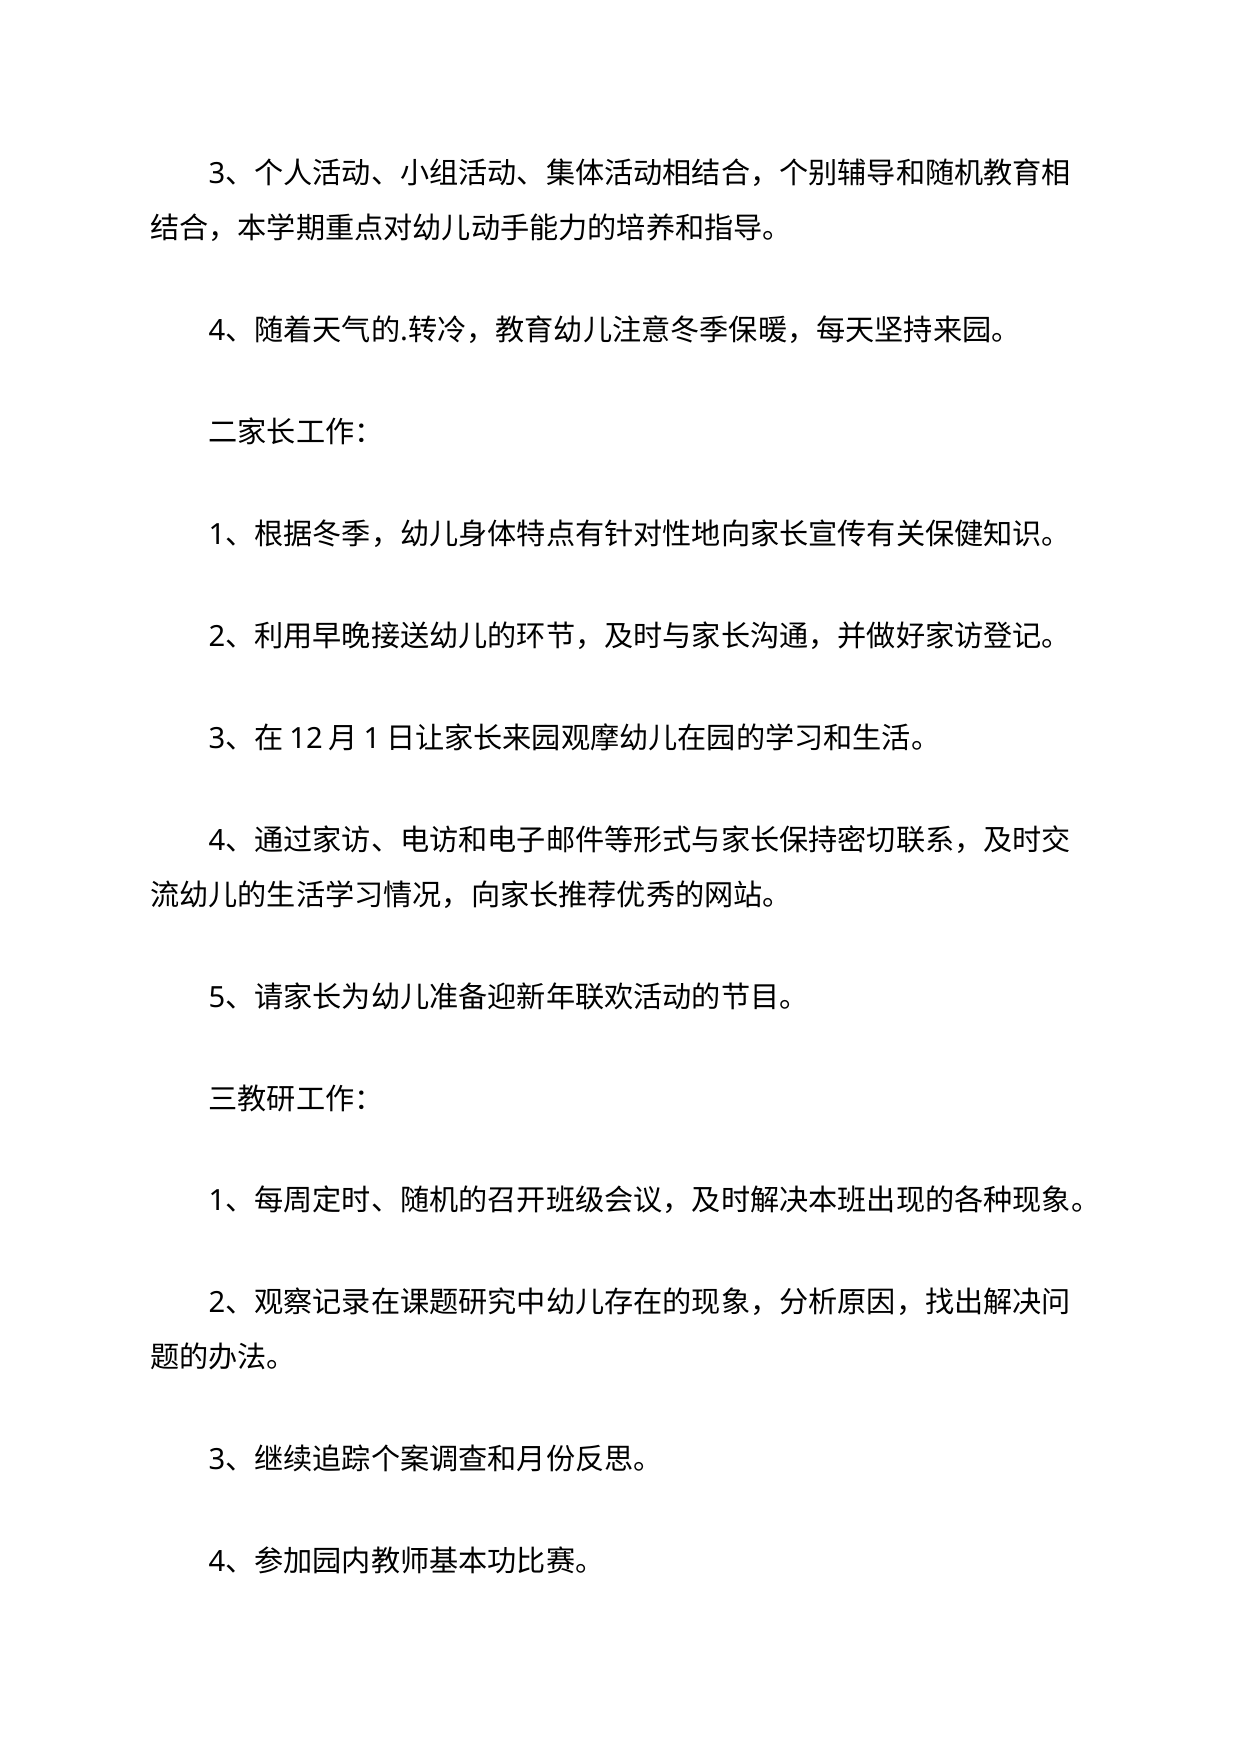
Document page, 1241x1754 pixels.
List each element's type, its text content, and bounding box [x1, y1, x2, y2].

text 4、随着天气的.转冷，教育幼儿注意冬季保暖，每天坚持来园。 [150, 307, 1090, 349]
text 3、继续追踪个案调查和月份反思。 [150, 1436, 1090, 1478]
text 3、个人活动、小组活动、集体活动相结合，个别辅导和随机教育相结合，本学期重点对幼儿动手能力的培养和指导。 [150, 150, 1090, 247]
text 1、每周定时、随机的召开班级会议，及时解决本班出现的各种现象。 [150, 1177, 1090, 1219]
text 三教研工作： [150, 1075, 1090, 1117]
text 4、通过家访、电访和电子邮件等形式与家长保持密切联系，及时交流幼儿的生活学习情况，向家长推荐优秀的网站。 [150, 816, 1090, 914]
text 3、在12月1日让家长来园观摩幼儿在园的学习和生活。 [150, 714, 1090, 757]
text 1、根据冬季，幼儿身体特点有针对性地向家长宣传有关保健知识。 [150, 511, 1090, 553]
text 2、观察记录在课题研究中幼儿存在的现象，分析原因，找出解决问题的办法。 [150, 1279, 1090, 1376]
text 5、请家长为幼儿准备迎新年联欢活动的节目。 [150, 973, 1090, 1016]
text 二家长工作： [150, 409, 1090, 451]
text 4、参加园内教师基本功比赛。 [150, 1538, 1090, 1580]
text 2、利用早晚接送幼儿的环节，及时与家长沟通，并做好家访登记。 [150, 612, 1090, 655]
